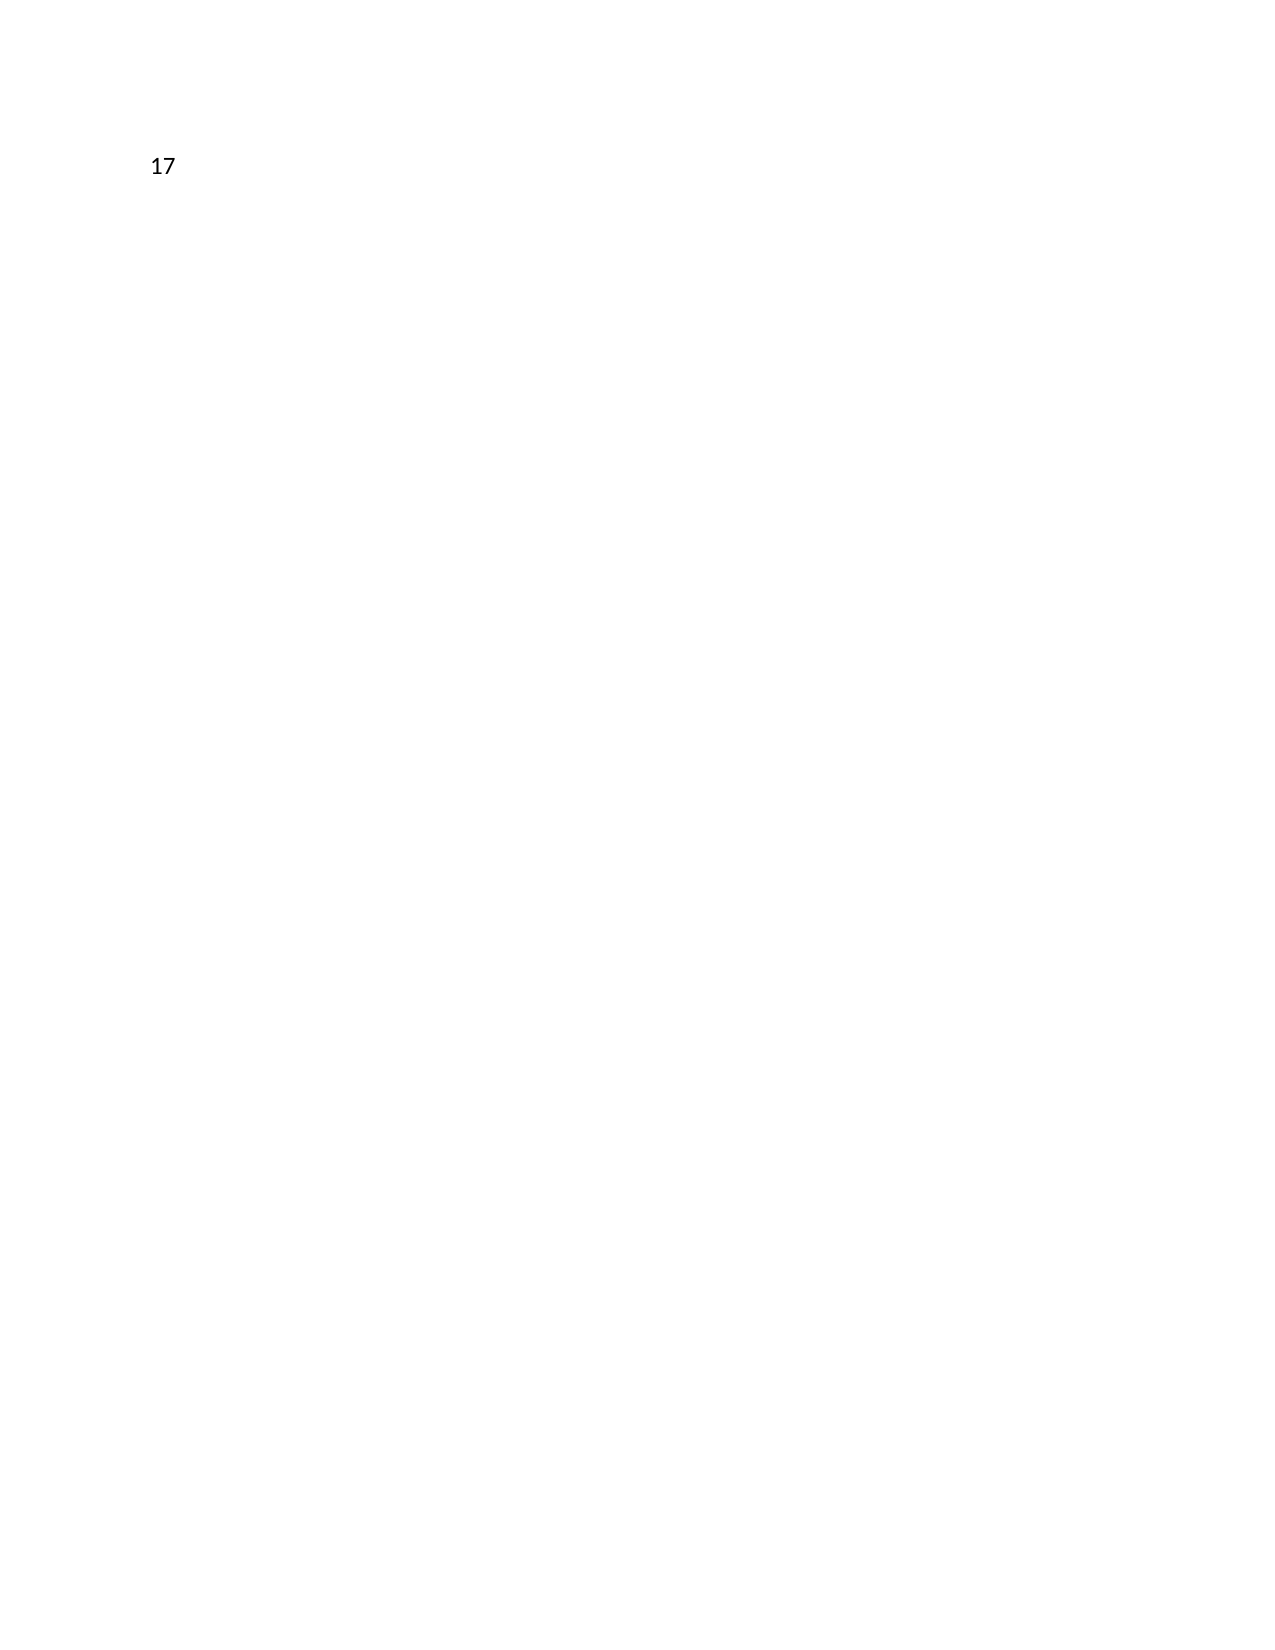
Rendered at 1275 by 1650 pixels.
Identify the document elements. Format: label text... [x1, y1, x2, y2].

text 17 [150, 150, 1125, 181]
